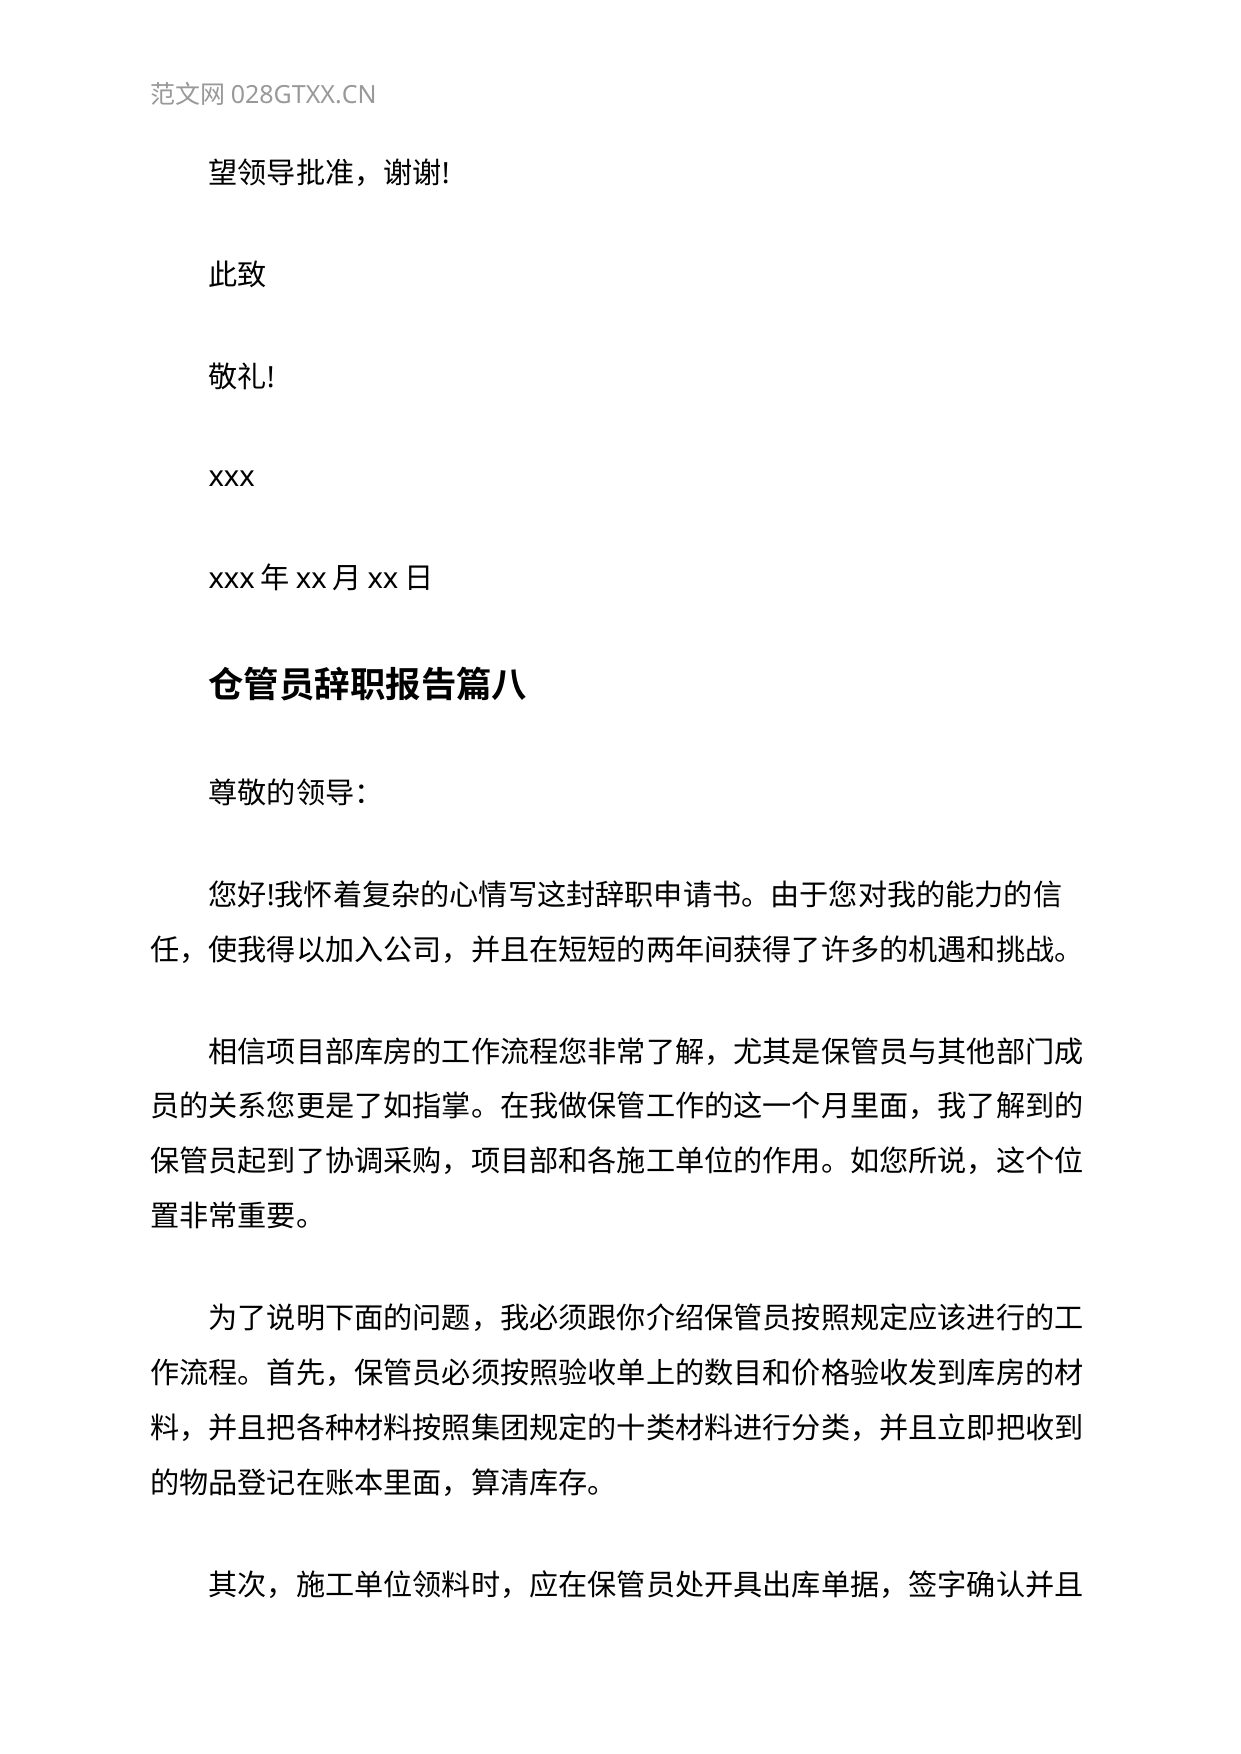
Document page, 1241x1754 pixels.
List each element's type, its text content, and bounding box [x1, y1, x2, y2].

text 您好!我怀着复杂的心情写这封辞职申请书。由于您对我的能力的信任，使我得以加入公司，并且在短短的两年间获得了许多的机遇和挑战。 [150, 871, 1090, 969]
text xxx [150, 456, 1090, 495]
text 仓管员辞职报告篇八 [150, 656, 1090, 707]
text 敬礼! [150, 354, 1090, 396]
text xxx年xx月xx日 [150, 554, 1090, 597]
text 望领导批准，谢谢! [150, 150, 1090, 192]
text 为了说明下面的问题，我必须跟你介绍保管员按照规定应该进行的工作流程。首先，保管员必须按照验收单上的数目和价格验收发到库房的材料，并且把各种材料按照集团规定的十类材料进行分类，并且立即把收到的物品登记在账本里面，算清库存。 [150, 1294, 1090, 1502]
text 尊敬的领导： [150, 769, 1090, 812]
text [150, 1561, 1090, 1603]
text 此致 [150, 252, 1090, 294]
text 相信项目部库房的工作流程您非常了解，尤其是保管员与其他部门成员的关系您更是了如指掌。在我做保管工作的这一个月里面，我了解到的保管员起到了协调采购，项目部和各施工单位的作用。如您所说，这个位置非常重要。 [150, 1028, 1090, 1235]
